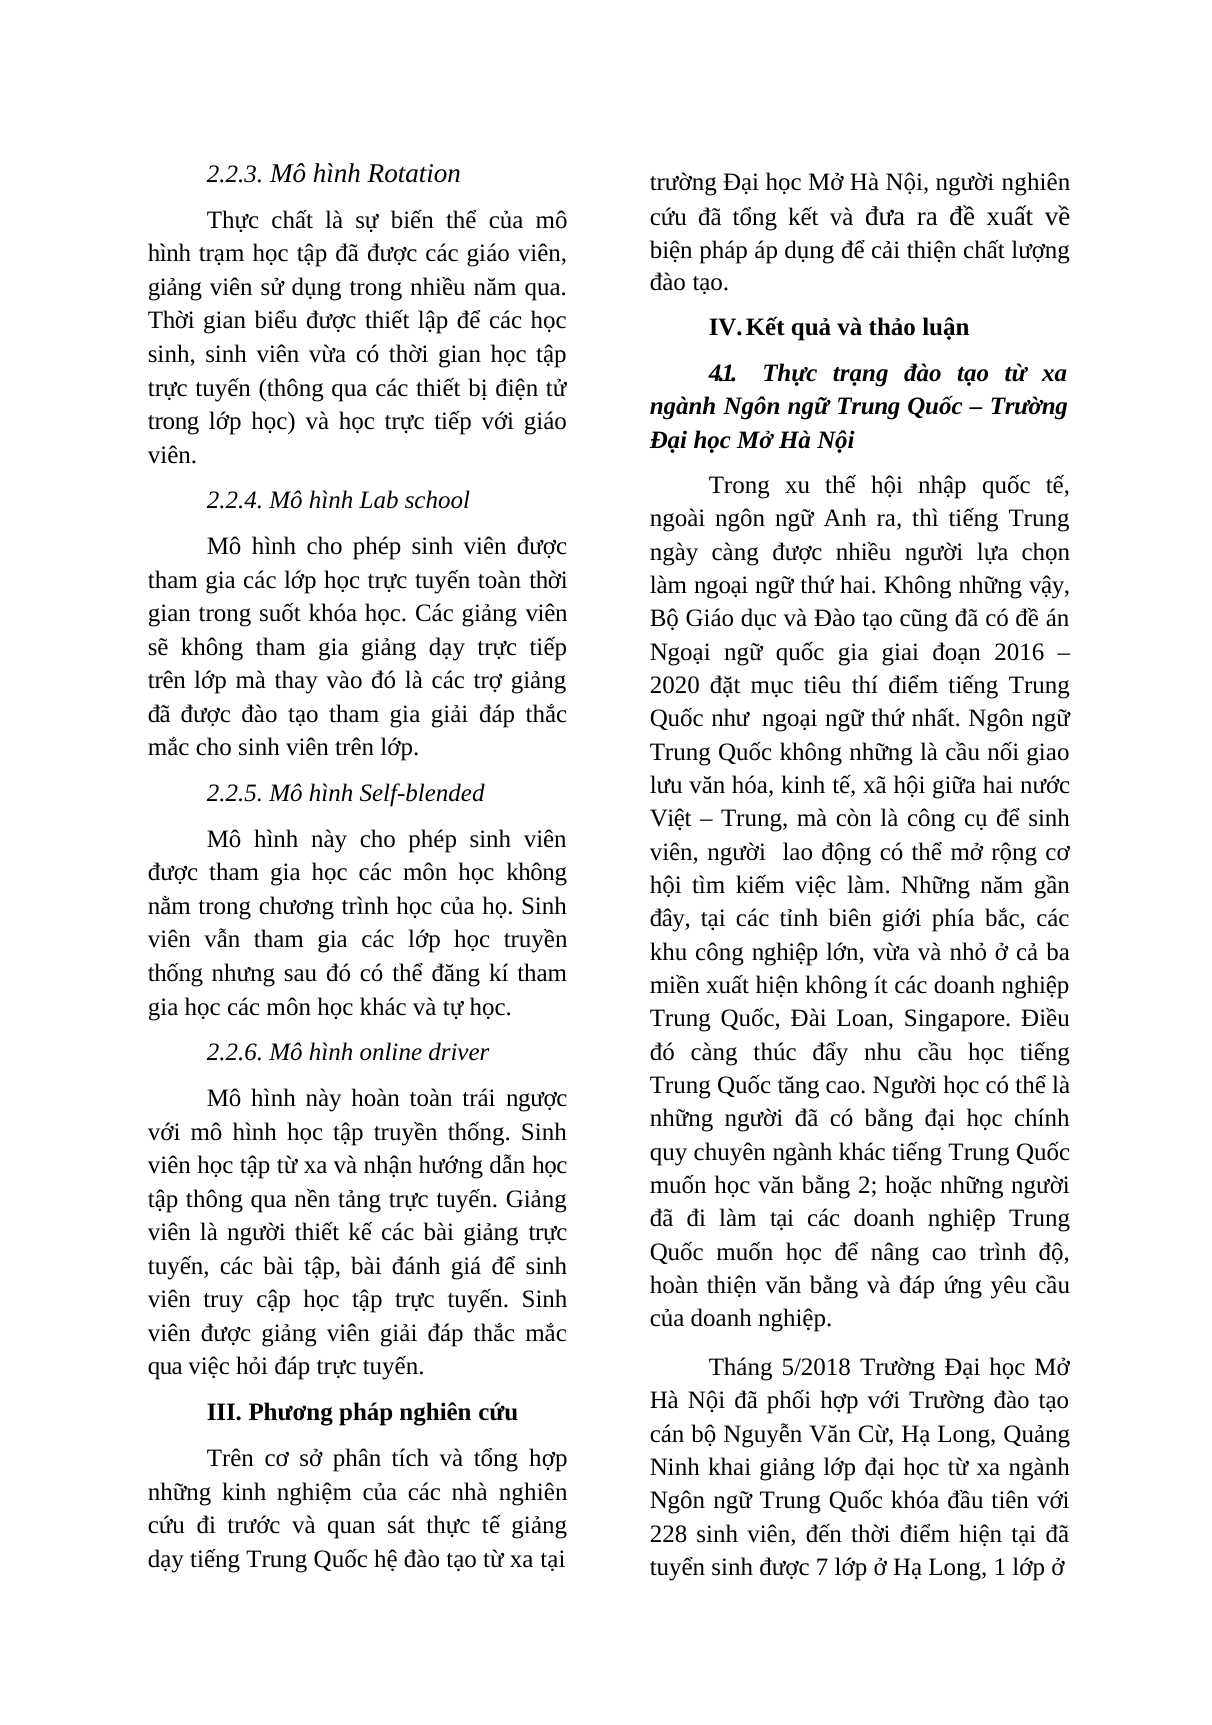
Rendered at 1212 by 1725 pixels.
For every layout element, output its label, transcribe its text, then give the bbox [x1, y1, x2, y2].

text Tháng 5/2018 Trường Đại học Mở Hà Nội đã phối hợp với Trường đào tạo cán bộ Nguyễn Văn Cừ, Hạ Long, Quảng Ninh khai giảng lớp đại học từ xa ngành Ngôn ngữ Trung Quốc khóa đầu tiên với 228 sinh viên, đến thời điểm hiện tại đã tuyển sinh được 7 lớp ở Hạ Long, 1 lớp ở [649, 1352, 1070, 1581]
subtitle Thực trạng đào tạo từ xa ngành Ngôn ngữ Trung Quốc – Trường Đại học Mở Hà Nội [649, 358, 1070, 453]
subtitle Mô hình Rotation [207, 157, 571, 188]
text Thực chất là sự biến thể của mô hình trạm học tập đã được các giáo viên, giảng viên sử dụng trong nhiều năm qua. Thời gian biểu được thiết lập để các học sinh, sinh viên vừa có thời gian học tập trực tuyến (thông qua các thiết bị điện tử trong lớp học) và học trực tiếp với giáo viên. [148, 205, 567, 468]
subtitle Phương pháp nghiên cứu [207, 1397, 571, 1426]
list Mô hình Lab school [207, 485, 571, 514]
text Mô hình này hoàn toàn trái ngược với mô hình học tập truyền thống. Sinh viên học tập từ xa và nhận hướng dẫn học tập thông qua nền tảng trực tuyến. Giảng viên là người thiết kế các bài giảng trực tuyến, các bài tập, bài đánh giá để sinh viên truy cập học tập trực tuyến. Sinh viên được giảng viên giải đáp thắc mắc qua việc hỏi đáp trực tuyến. [148, 1083, 567, 1380]
text Mô hình cho phép sinh viên được tham gia các lớp học trực tuyến toàn thời gian trong suốt khóa học. Các giảng viên sẽ không tham gia giảng dạy trực tiếp trên lớp mà thay vào đó là các trợ giảng đã được đào tạo tham gia giải đáp thắc mắc cho sinh viên trên lớp. [148, 531, 567, 761]
text Trong xu thế hội nhập quốc tế, ngoài ngôn ngữ Anh ra, thì tiếng Trung ngày càng được nhiều người lựa chọn làm ngoại ngữ thứ hai. Không những vậy, Bộ Giáo dục và Đào tạo cũng đã có đề án Ngoại ngữ quốc gia giai đoạn 2016 – 2020 đặt mục tiêu thí điểm tiếng Trung Quốc như ngoại ngữ thứ nhất. Ngôn ngữ Trung Quốc không những là cầu nối giao lưu văn hóa, kinh tế, xã hội giữa hai nước Việt – Trung, mà còn là công cụ để sinh viên, người lao động có thể mở rộng cơ hội tìm kiếm việc làm. Những năm gần đây, tại các tỉnh biên giới phía bắc, các khu công nghiệp lớn, vừa và nhỏ ở cả ba miền xuất hiện không ít các doanh nghiệp Trung Quốc, Đài Loan, Singapore. Điều đó càng thúc đẩy nhu cầu học tiếng Trung Quốc tăng cao. Người học có thể là những người đã có bằng đại học chính quy chuyên ngành khác tiếng Trung Quốc muốn học văn bằng 2; hoặc những người đã đi làm tại các doanh nghiệp Trung Quốc muốn học để nâng cao trình độ, hoàn thiện văn bằng và đáp ứng yêu cầu của doanh nghiệp. [649, 470, 1070, 1332]
list Mô hình online driver [207, 1037, 571, 1066]
text Mô hình này cho phép sinh viên được tham gia học các môn học không nằm trong chương trình học của họ. Sinh viên vẫn tham gia các lớp học truyền thống nhưng sau đó có thể đăng kí tham gia học các môn học khác và tự học. [148, 824, 567, 1020]
text Trên cơ sở phân tích và tổng hợp những kinh nghiệm của các nhà nghiên cứu đi trước và quan sát thực tế giảng dạy tiếng Trung Quốc hệ đào tạo từ xa tại [148, 1443, 567, 1572]
list Mô hình Self-blended [207, 778, 571, 807]
text trường Đại học Mở Hà Nội, người nghiên cứu đã tổng kết và đưa ra đề xuất về biện pháp áp dụng để cải thiện chất lượng đào tạo. [649, 167, 1070, 296]
subtitle Kết quả và thảo luận [708, 312, 1097, 341]
